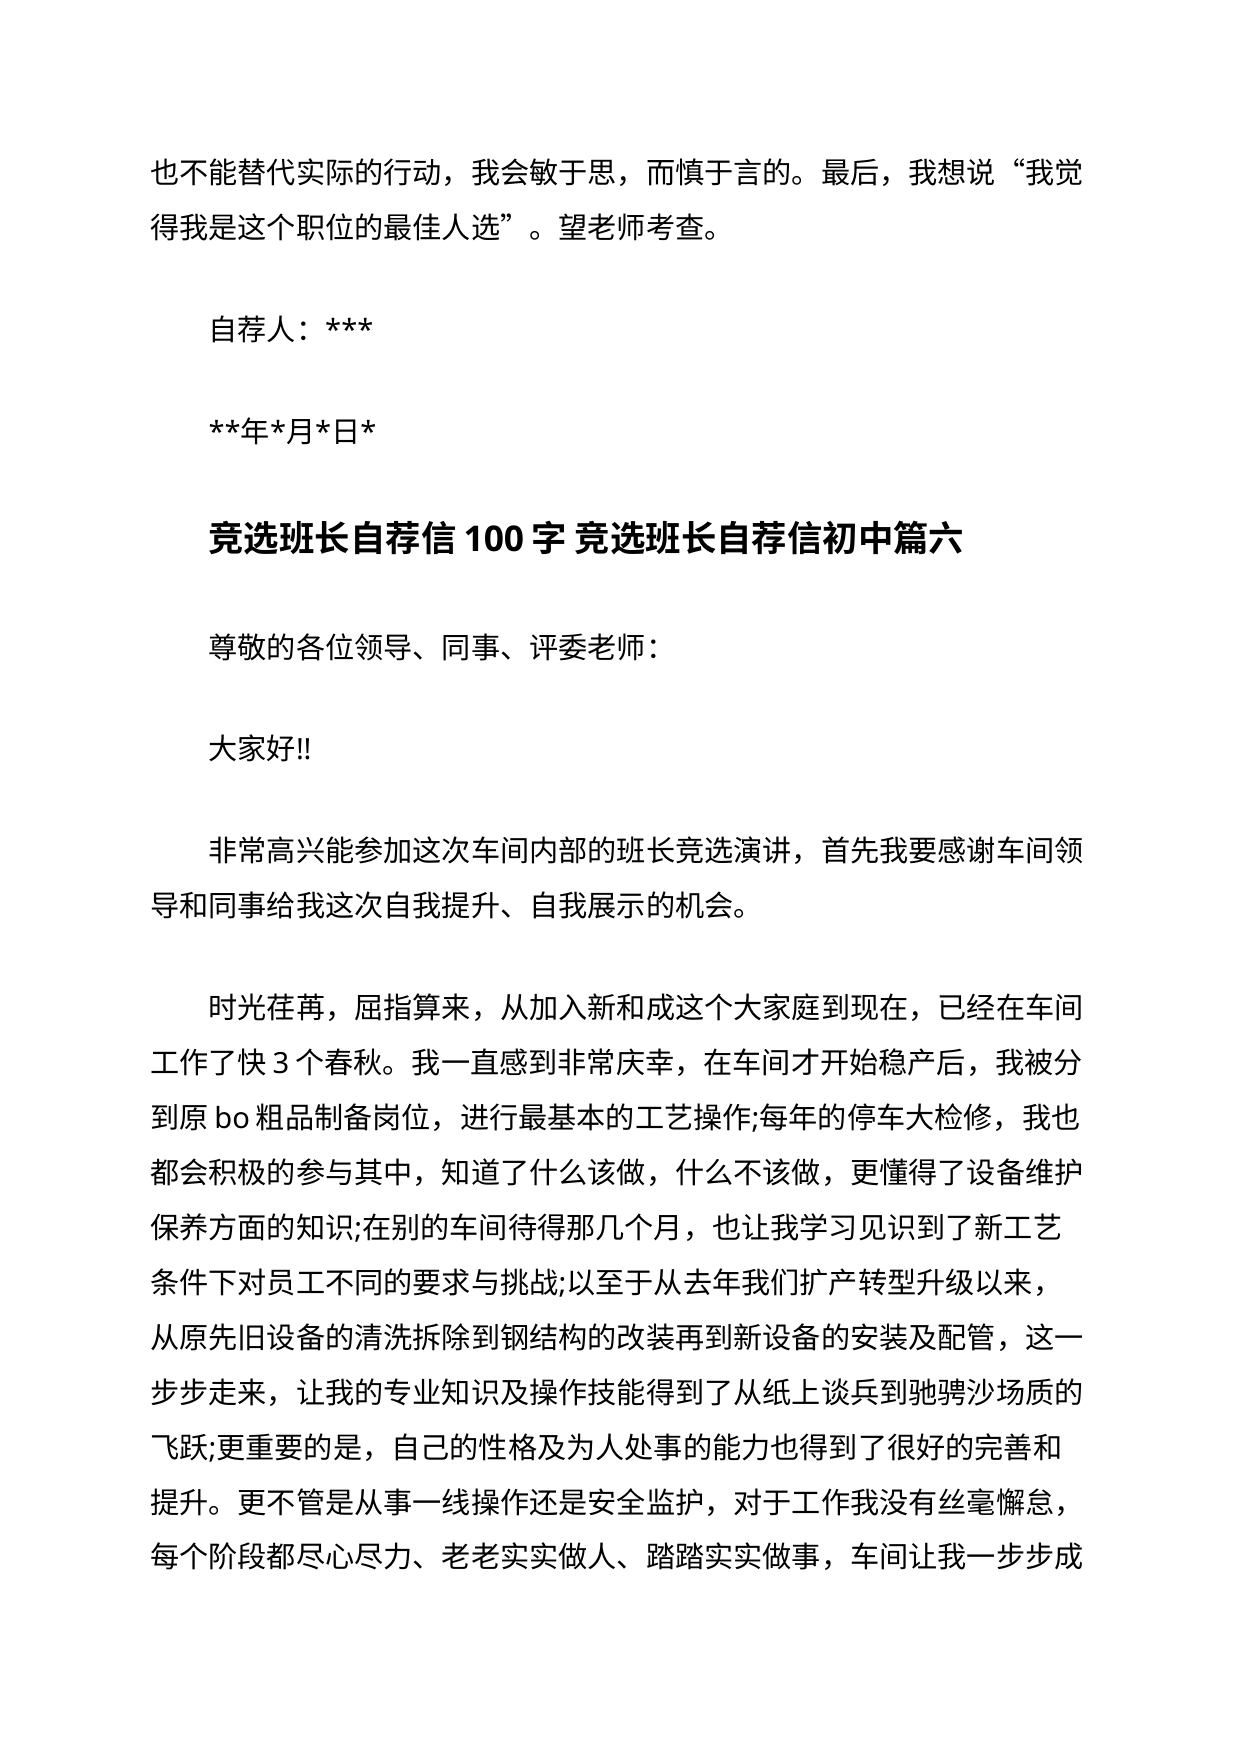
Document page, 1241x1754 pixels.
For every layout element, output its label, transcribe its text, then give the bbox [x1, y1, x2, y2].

text 大家好!! [150, 726, 1090, 768]
text 尊敬的各位领导、同事、评委老师： [150, 624, 1090, 666]
text 非常高兴能参加这次车间内部的班长竞选演讲，首先我要感谢车间领导和同事给我这次自我提升、自我展示的机会。 [150, 828, 1090, 925]
text **年*月*日* [150, 409, 1090, 451]
text 竞选班长自荐信100字 竞选班长自荐信初中篇六 [150, 511, 1090, 562]
text 自荐人：*** [150, 307, 1090, 349]
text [150, 150, 1090, 247]
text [150, 984, 1090, 1576]
